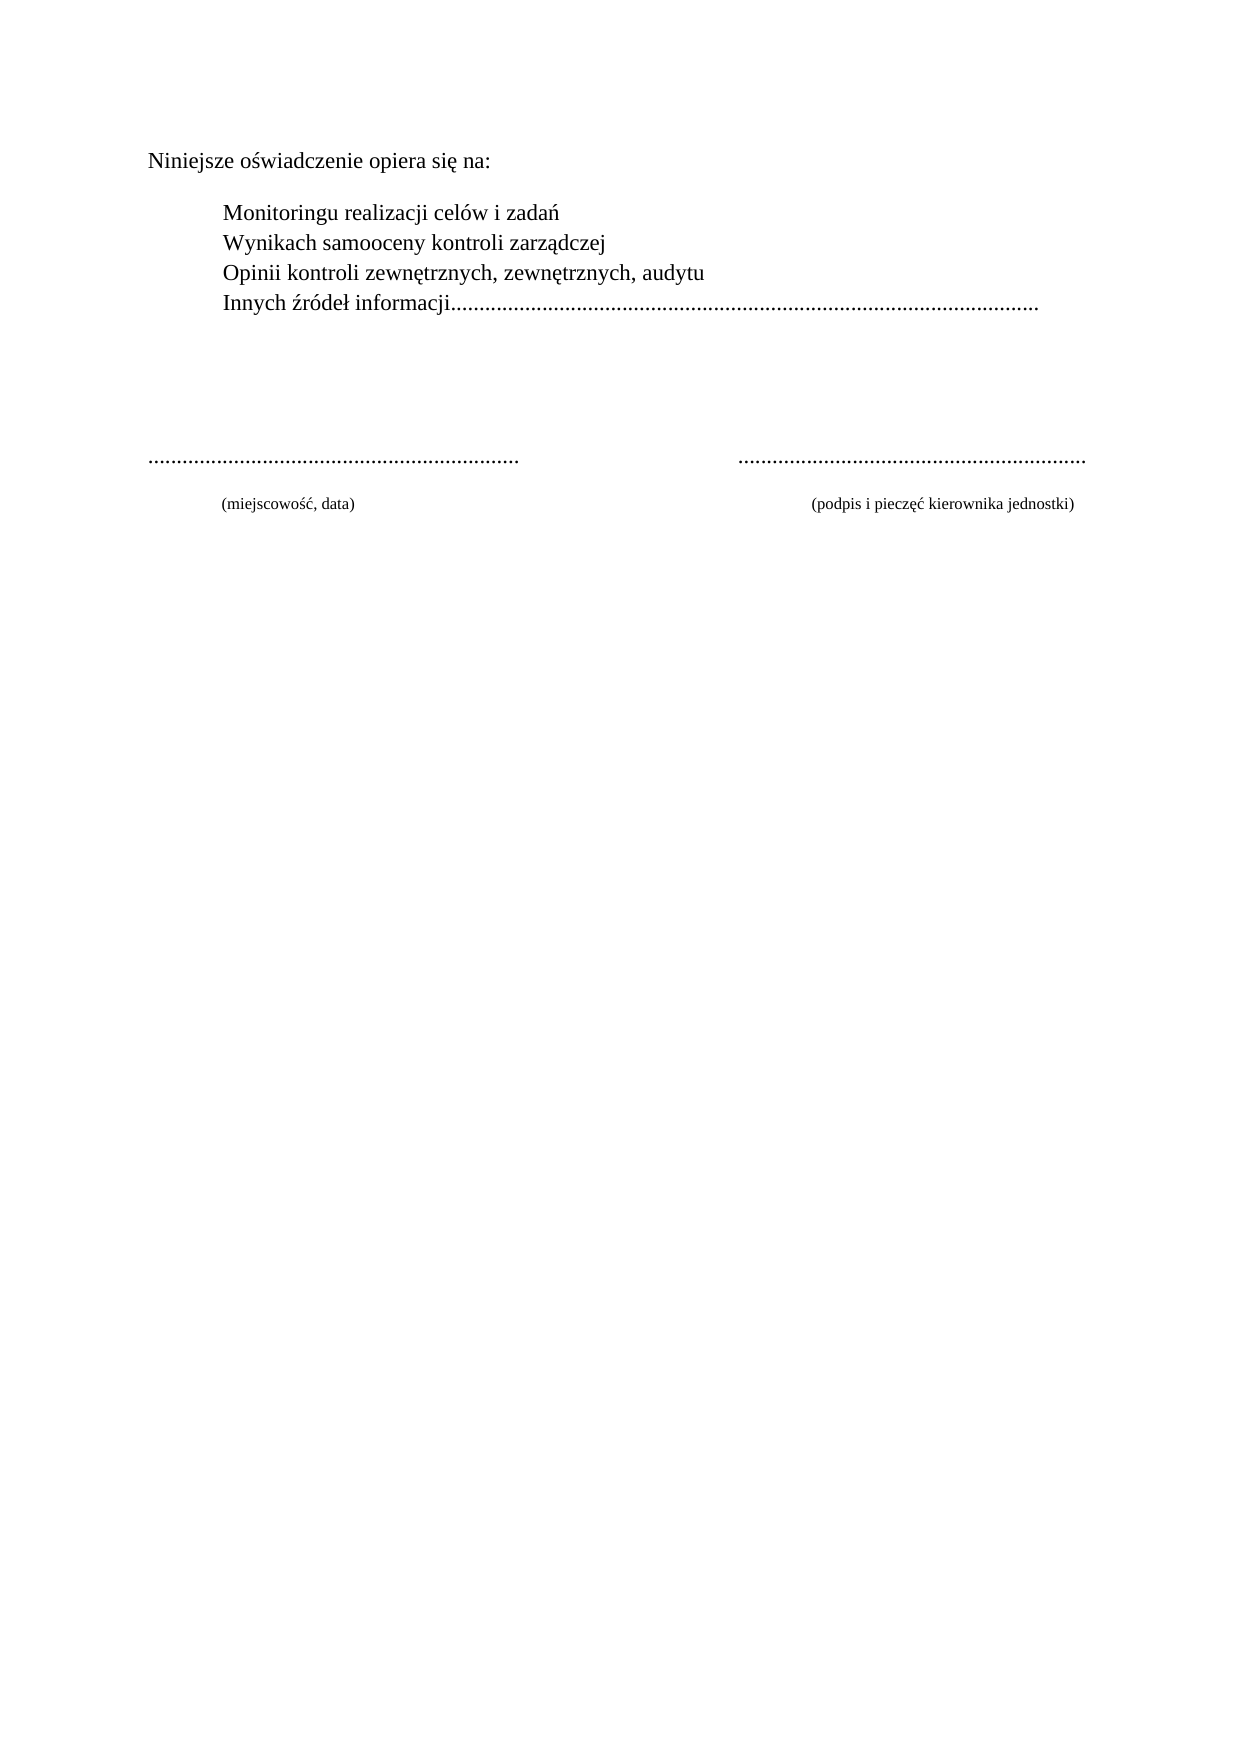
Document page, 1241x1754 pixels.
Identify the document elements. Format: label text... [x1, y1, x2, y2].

list Wynikach samooceny kontroli zarządczej [185, 229, 1093, 255]
list Opinii kontroli zewnętrznych, zewnętrznych, audytu [185, 259, 1093, 285]
text (miejscowość, data) (podpis i pieczęć kierownika jednostki) [148, 493, 1093, 513]
text Niniejsze oświadczenie opiera się na: [148, 148, 1093, 174]
list Monitoringu realizacji celów i zadań [185, 199, 1093, 225]
list Innych źródeł informacji....................................................................................................... [185, 289, 1093, 316]
text ................................................................. ............................................................. [148, 442, 1093, 469]
